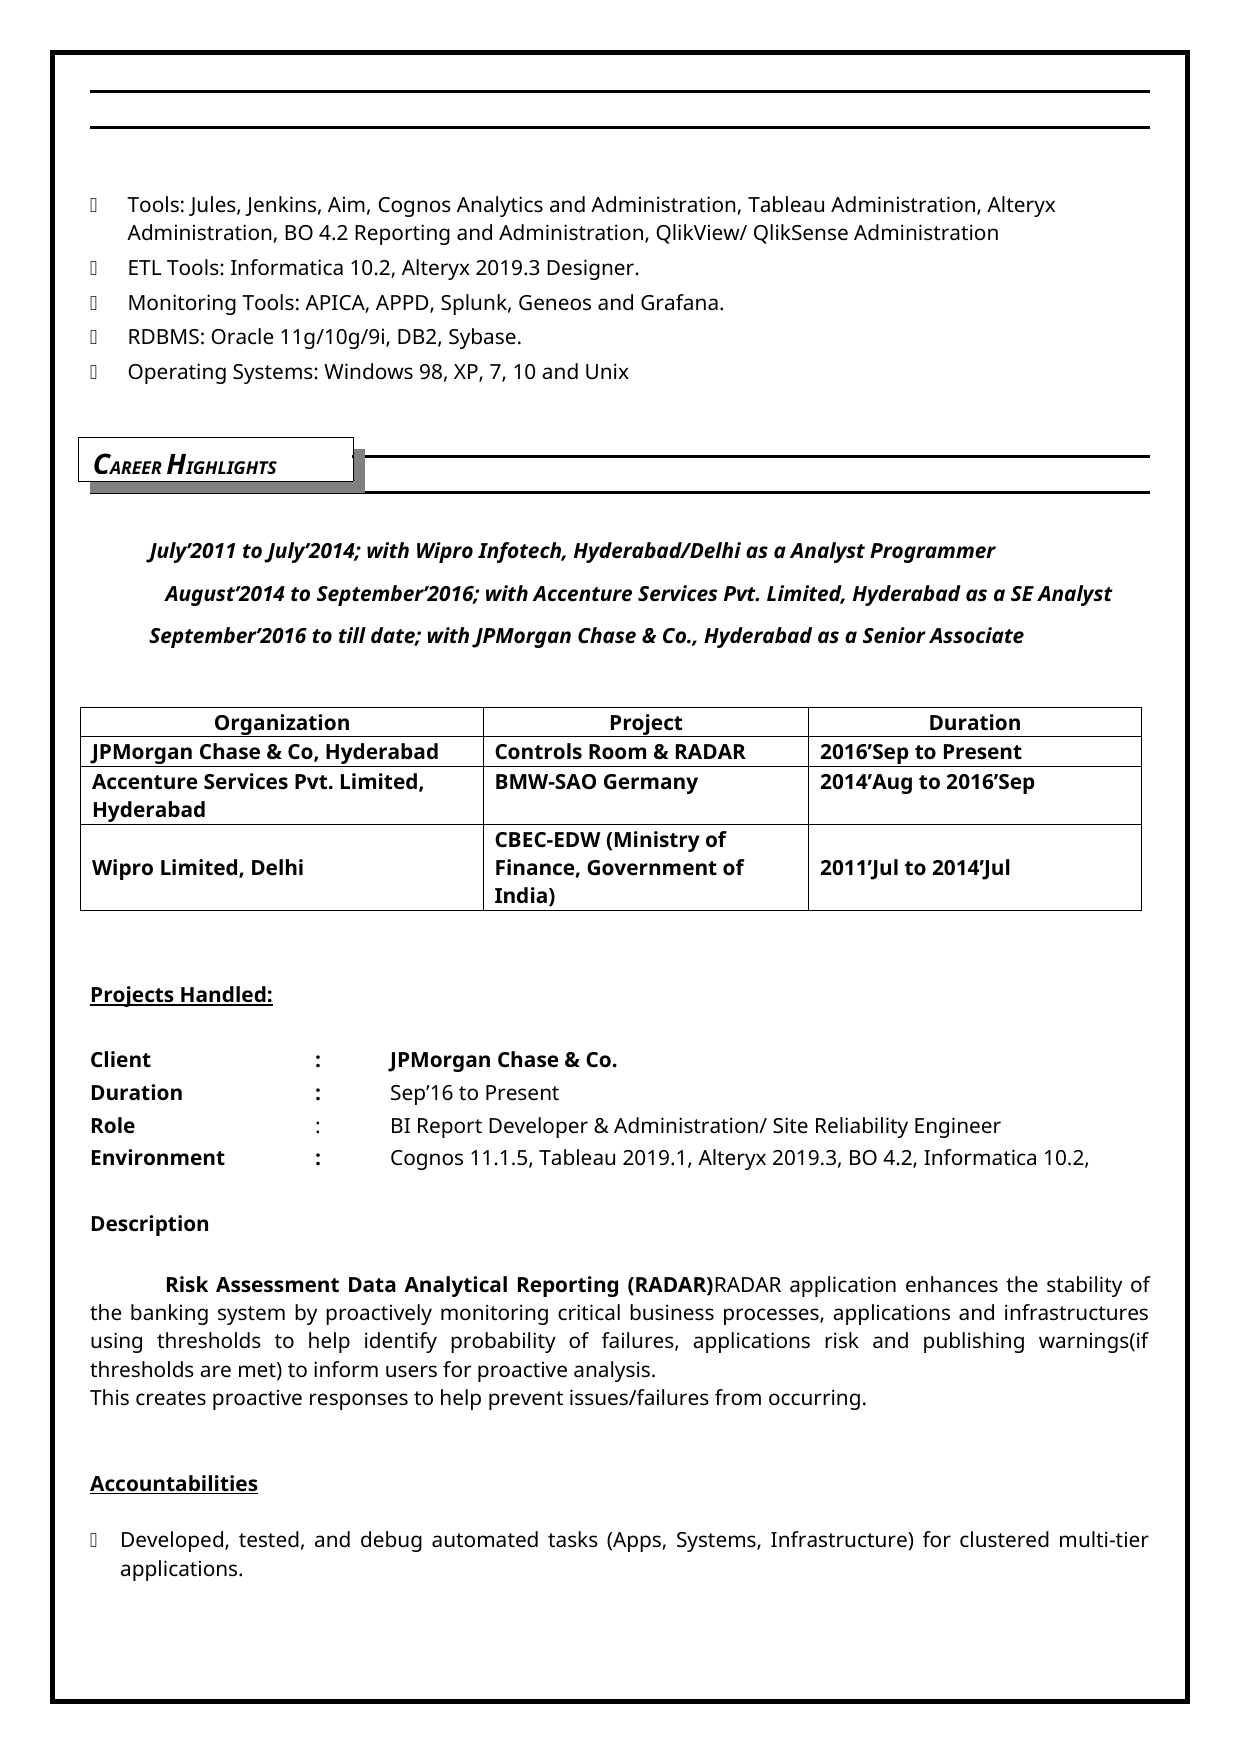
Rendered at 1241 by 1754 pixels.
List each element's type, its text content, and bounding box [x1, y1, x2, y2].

table_cell 2016’Sep to Present [809, 737, 1141, 766]
text Client : JPMorgan Chase & Co. [90, 1046, 1109, 1074]
table_cell 2011’Jul to 2014’Jul [809, 825, 1141, 910]
table_header Duration [809, 708, 1141, 736]
list RDBMS: Oracle 11g/10g/9i, DB2, Sybase. [90, 322, 1150, 351]
table_cell BMW-SAO Germany [484, 767, 808, 824]
text Projects Handled: [90, 980, 1150, 1009]
text Risk Assessment Data Analytical Reporting (RADAR)RADAR application enhances the stability of the banking system by proactively monitoring critical business processes, applications and infrastructures using thresholds to help identify probability of failures, applications risk and publishing warnings(if thresholds are met) to inform users for proactive analysis. [90, 1270, 1150, 1383]
list Monitoring Tools: APICA, APPD, Splunk, Geneos and Grafana. [90, 288, 1150, 316]
table_header Organization [81, 708, 483, 736]
list ETL Tools: Informatica 10.2, Alteryx 2019.3 Designer. [90, 253, 1150, 281]
table_cell Accenture Services Pvt. Limited, Hyderabad [81, 767, 483, 824]
text Environment : Cognos 11.1.5, Tableau 2019.1, Alteryx 2019.3, BO 4.2, Informatica 10.2, [90, 1143, 1150, 1172]
table_cell Wipro Limited, Delhi [81, 825, 483, 910]
list Developed, tested, and debug automated tasks (Apps, Systems, Infrastructure) for clustered multi-tier applications. [90, 1526, 1150, 1582]
table_cell JPMorgan Chase & Co, Hyderabad [81, 737, 483, 766]
table_cell 2014’Aug to 2016’Sep [809, 767, 1141, 824]
text July’2011 to July’2014; with Wipro Infotech, Hyderabad/Delhi as a Analyst Programmer [90, 536, 1150, 565]
text Accountabilities [90, 1469, 1150, 1497]
table_cell Controls Room & RADAR [484, 737, 808, 766]
text Description [90, 1209, 1150, 1237]
table_header Project [484, 708, 808, 736]
text Duration : Sep’16 to Present [90, 1078, 1150, 1107]
table_cell CBEC-EDW (Ministry of Finance, Government of India) [484, 825, 808, 910]
text Role : BI Report Developer & Administration/ Site Reliability Engineer [90, 1111, 1150, 1139]
list Tools: Jules, Jenkins, Aim, Cognos Analytics and Administration, Tableau Administration, Alteryx Administration, BO 4.2 Reporting and Administration, QlikView/ QlikSense Administration [90, 190, 1150, 247]
text August’2014 to September’2016; with Accenture Services Pvt. Limited, Hyderabad as a SE Analyst [127, 579, 1150, 607]
list Operating Systems: Windows 98, XP, 7, 10 and Unix [90, 357, 1150, 386]
text September’2016 to till date; with JPMorgan Chase & Co., Hyderabad as a Senior Associate [127, 622, 1150, 650]
text This creates proactive responses to help prevent issues/failures from occurring. [90, 1383, 1150, 1412]
